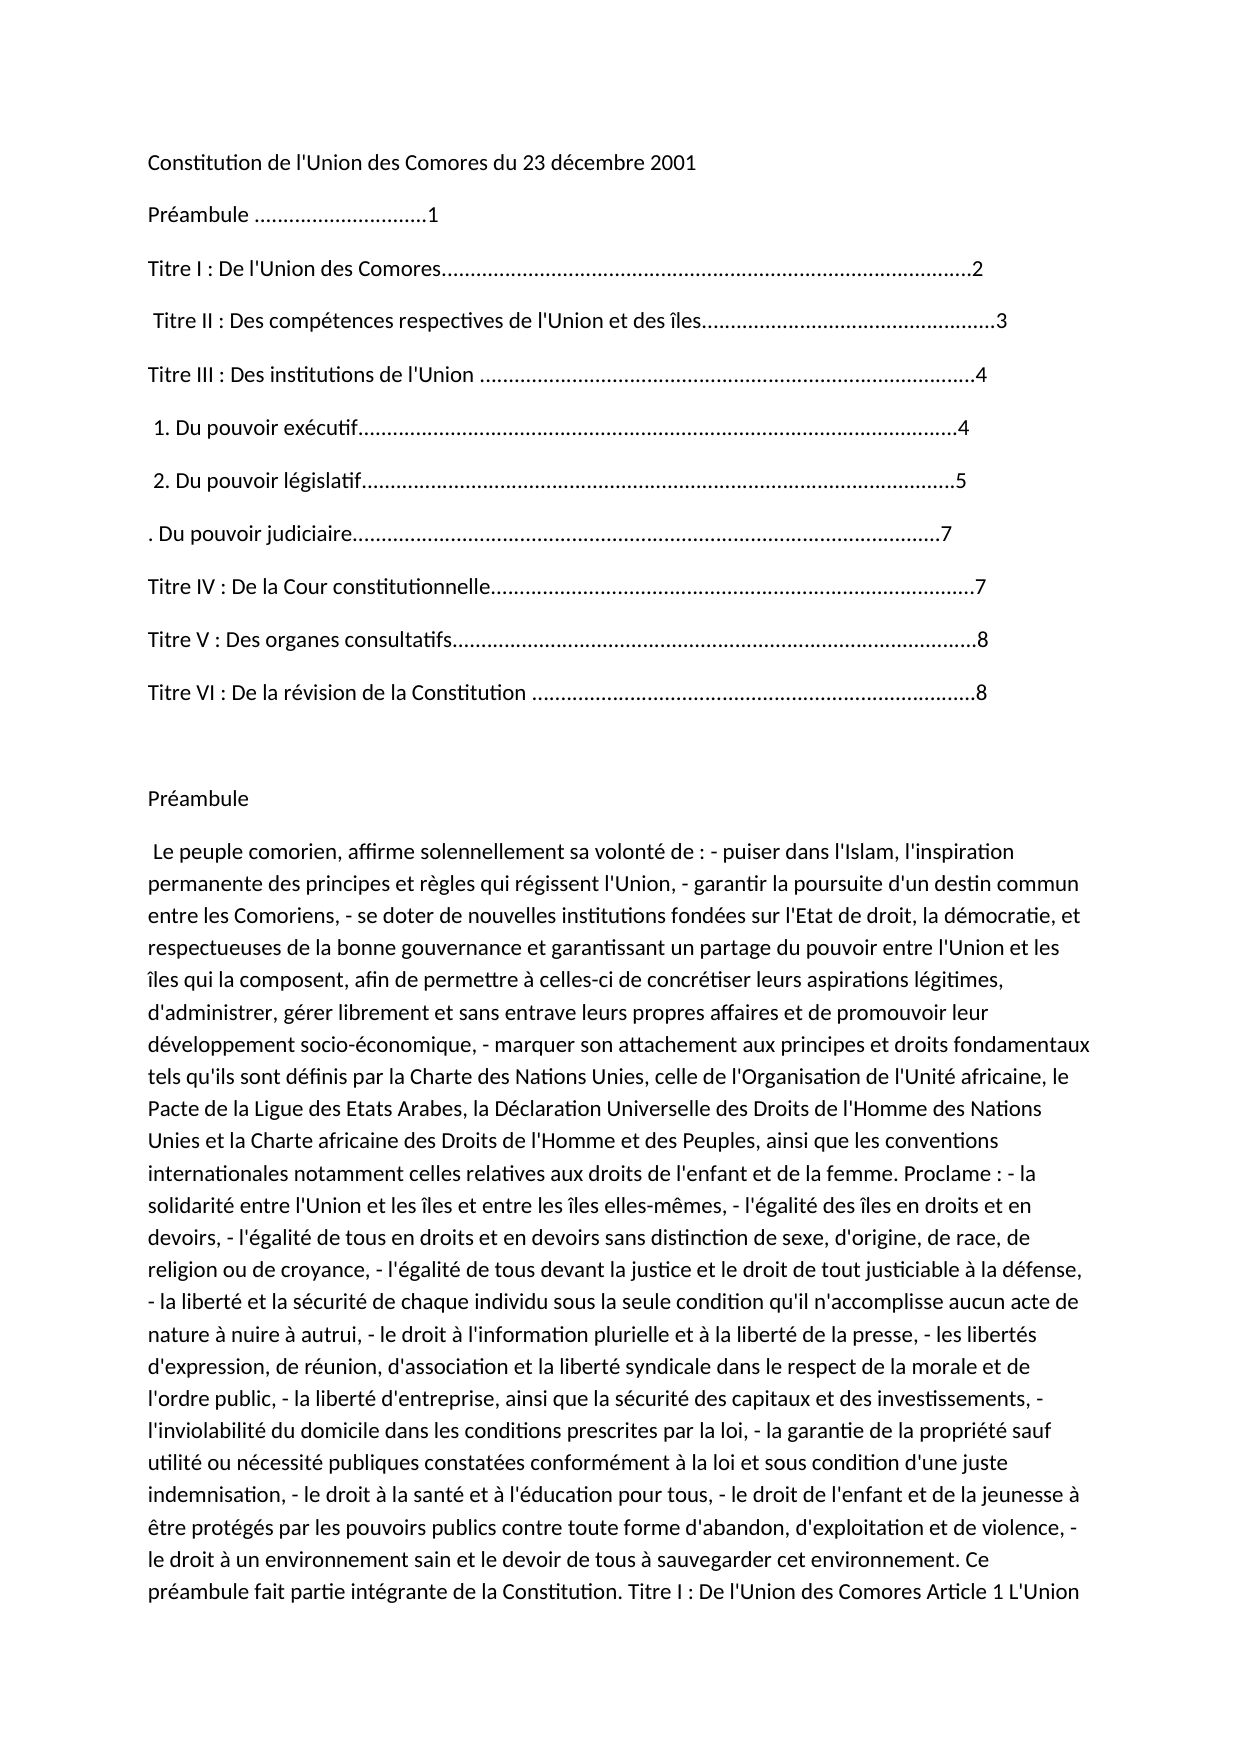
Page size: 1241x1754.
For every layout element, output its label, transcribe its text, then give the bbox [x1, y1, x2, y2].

text 1. Du pouvoir exécutif........................................................................................................4 [148, 413, 1093, 441]
text Titre I : De l'Union des Comores............................................................................................2 [148, 254, 1093, 282]
text Titre II : Des compétences respectives de l'Union et des îles...................................................3 [148, 307, 1093, 335]
text 2. Du pouvoir législatif.......................................................................................................5 [148, 466, 1093, 494]
text Titre VI : De la révision de la Constitution .............................................................................8 [148, 678, 1093, 706]
text Préambule ..............................1 [148, 201, 1093, 229]
text Titre V : Des organes consultatifs...........................................................................................8 [148, 625, 1093, 653]
text Préambule [148, 784, 1093, 812]
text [148, 837, 1093, 1605]
text Constitution de l'Union des Comores du 23 décembre 2001 [148, 148, 1093, 176]
text . Du pouvoir judiciaire......................................................................................................7 [148, 519, 1093, 547]
text Titre IV : De la Cour constitutionnelle....................................................................................7 [148, 572, 1093, 600]
text Titre III : Des institutions de l'Union ......................................................................................4 [148, 360, 1093, 388]
